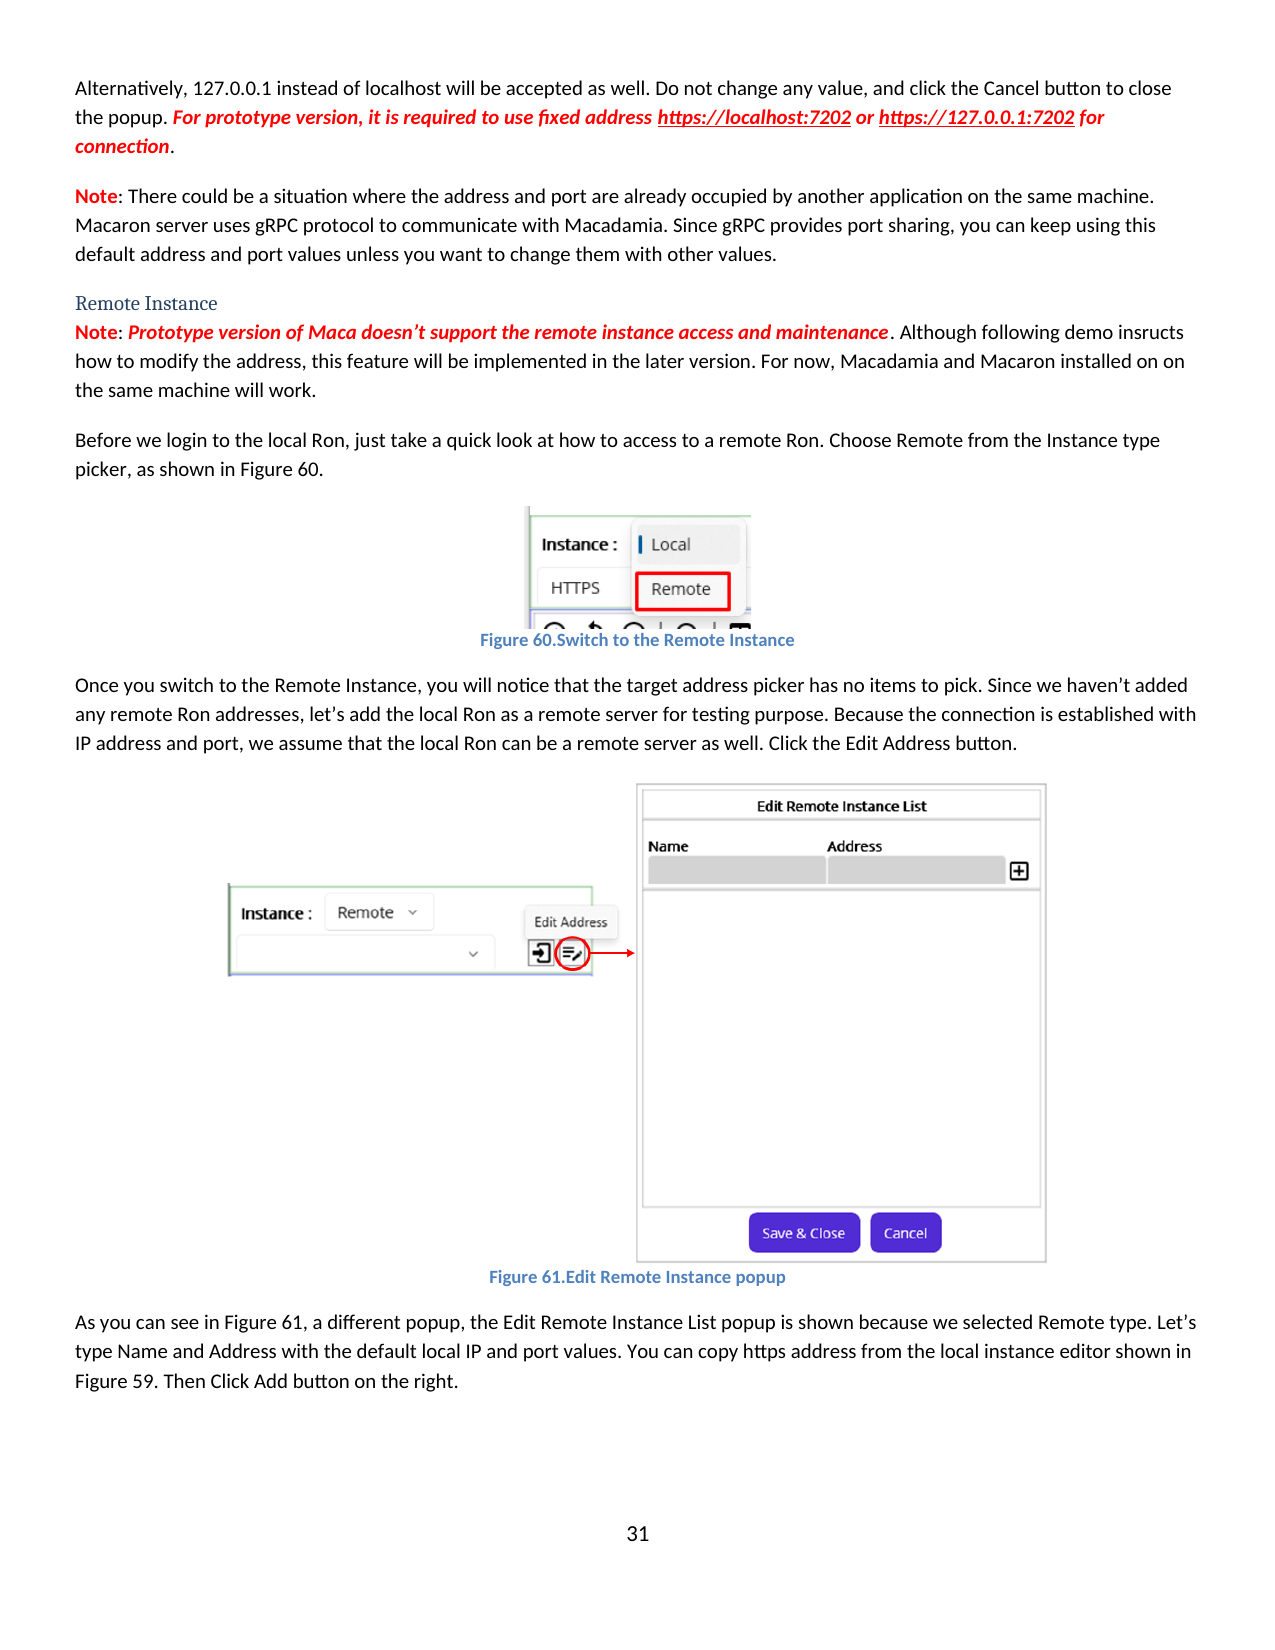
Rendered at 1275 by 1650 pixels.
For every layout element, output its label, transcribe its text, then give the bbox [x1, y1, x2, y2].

text As you can see in Figure 61, a different popup, the Edit Remote Instance List popup is shown because we selected Remote type. Let’s type Name and Address with the default local IP and port values. You can copy https address from the local instance editor shown in Figure 59. Then Click Add button on the right. [75, 1309, 1200, 1393]
text Once you switch to the Remote Instance, you will notice that the target address picker has no items to pick. Since we haven’t added any remote Ron addresses, let’s add the local Ron as a remote server for testing purpose. Because the connection is established with IP address and port, we assume that the local Ron can be a remote server as well. Click the Edit Address button. [75, 672, 1200, 756]
text Note: There could be a situation where the address and port are already occupied by another application on the same machine. Macaron server uses gRPC protocol to communicate with Macadamia. Since gRPC provides port sharing, you can keep using this default address and port values unless you want to change them with other values. [75, 183, 1200, 267]
text Note: Prototype version of Maca doesn’t support the remote instance access and maintenance. Although following demo insructs how to modify the address, this feature will be implemented in the later version. For now, Macadamia and Macaron installed on on the same machine will work. [75, 319, 1200, 403]
subtitle Remote Instance [75, 292, 1200, 316]
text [75, 75, 1200, 159]
picture [523, 506, 752, 629]
picture [226, 780, 1049, 1266]
text Before we login to the local Ron, just take a quick look at how to access to a remote Ron. Choose Remote from the Instance type picker, as shown in Figure 60. [75, 427, 1200, 482]
